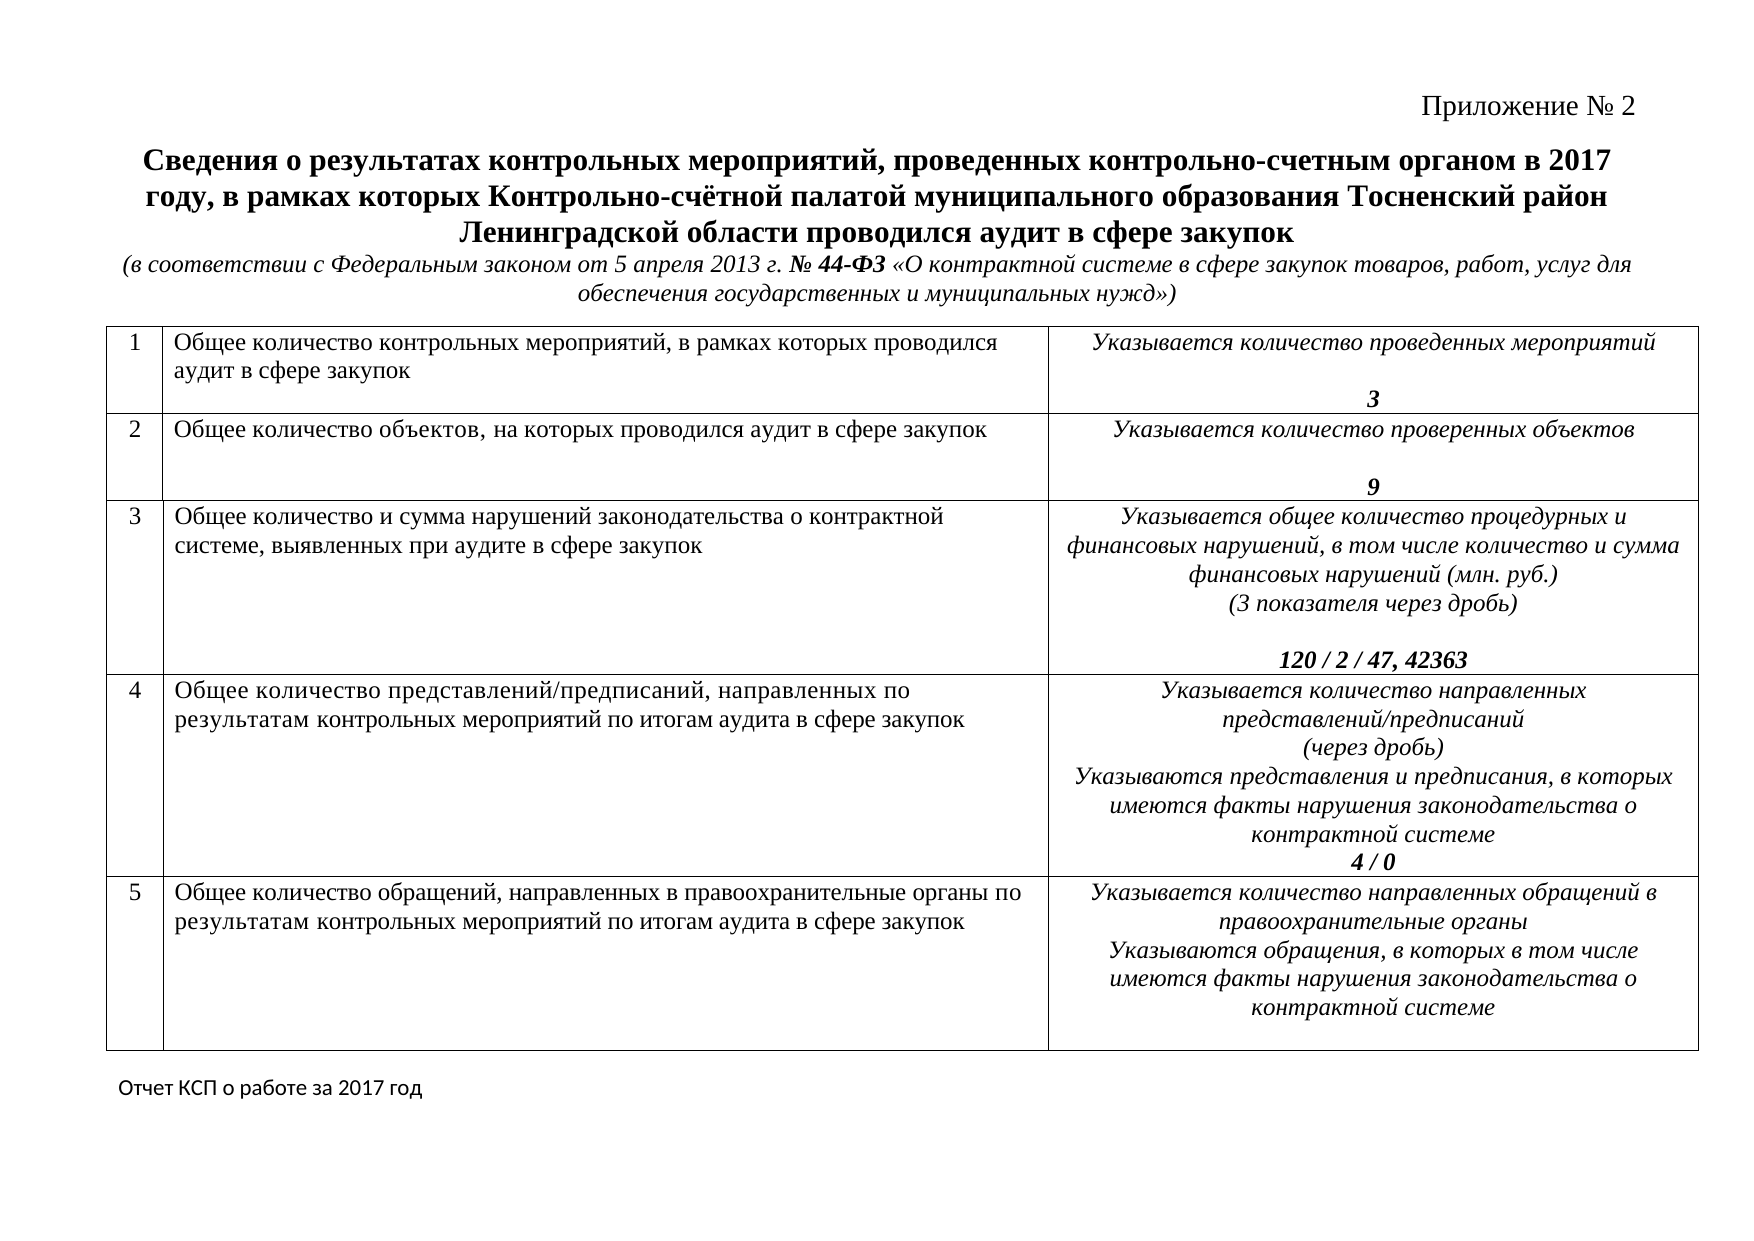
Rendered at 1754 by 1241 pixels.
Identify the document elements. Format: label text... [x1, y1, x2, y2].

table_cell Общее количество представлений/предписаний, направленных по результатам контрольных мероприятий по итогам аудита в сфере закупок [164, 675, 1048, 876]
table_cell Указывается количество проверенных объектов 9 [1049, 414, 1698, 500]
table_header Указывается количество проведенных мероприятий 3 [1049, 327, 1698, 413]
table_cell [1049, 877, 1698, 1050]
text (в соответствии с Федеральным законом от 5 апреля . № 44-ФЗ «О контрактной системе в сфере закупок товаров, работ, услуг для обеспечения государственных и муниципальных нужд») [118, 249, 1636, 307]
table_cell 3 [107, 501, 163, 674]
text Сведения о результатах контрольных мероприятий, проведенных контрольно-счетным органом в 2017 году, в рамках которых Контрольно-счётной палатой муниципального образования Тосненский район Ленинградской области проводился аудит в сфере закупок [118, 141, 1636, 249]
table_cell Указывается общее количество процедурных и финансовых нарушений, в том числе количество и сумма финансовых нарушений (млн. руб.) (3 показателя через дробь) 120 / 2 / 47, 42363 [1049, 501, 1698, 674]
table_cell 2 [107, 414, 162, 500]
table_header Общее количество контрольных мероприятий, в рамках которых проводился аудит в сфере закупок [163, 327, 1048, 413]
table_cell Общее количество объектов, на которых проводился аудит в сфере закупок [163, 414, 1048, 500]
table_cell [164, 877, 1048, 1050]
table_cell 5 [107, 877, 163, 1050]
table_header 1 [107, 327, 162, 413]
table_cell 4 [107, 675, 163, 876]
table_cell Указывается количество направленных представлений/предписаний (через дробь) Указываются представления и предписания, в которых имеются факты нарушения законодательства о контрактной системе 4 / 0 [1049, 675, 1698, 876]
table_cell Общее количество и сумма нарушений законодательства о контрактной системе, выявленных при аудите в сфере закупок [164, 501, 1048, 674]
text Приложение № 2 [118, 88, 1636, 122]
